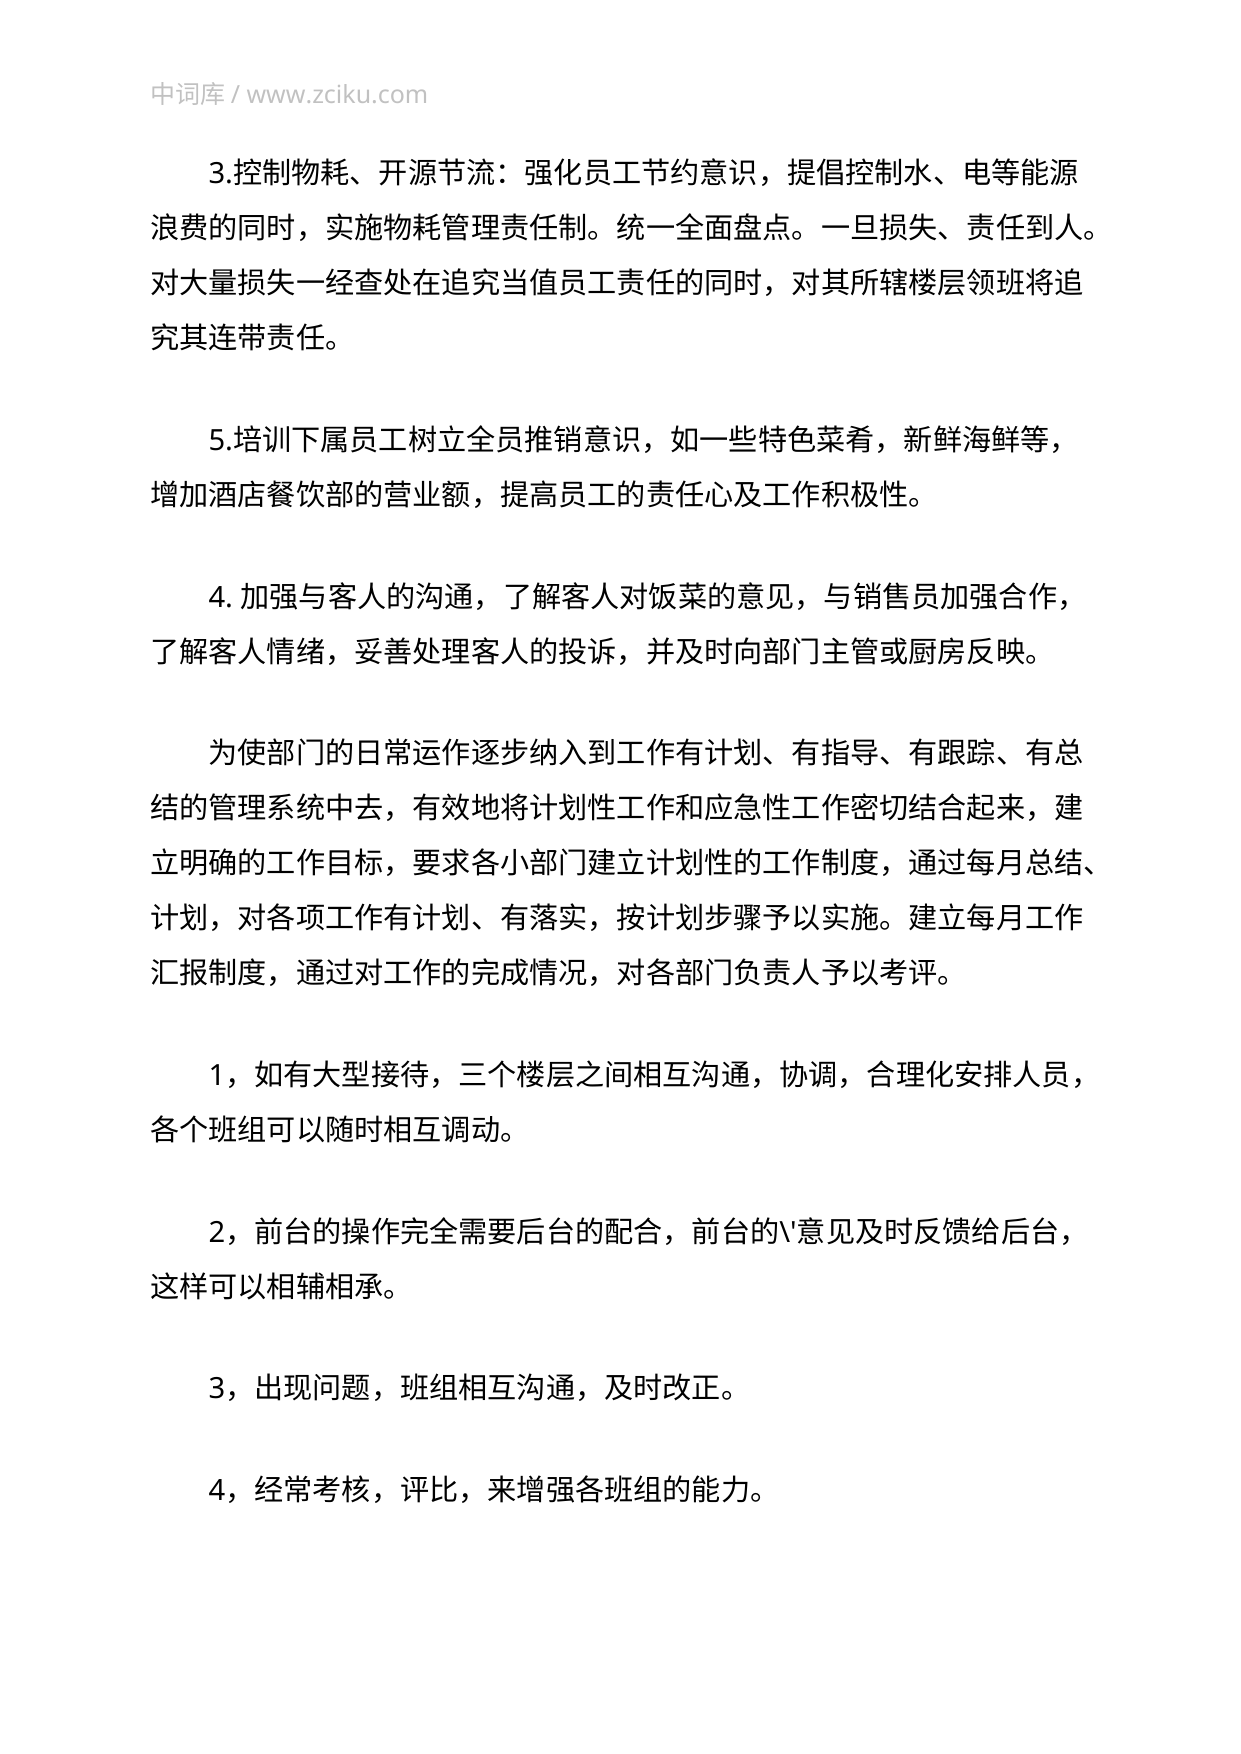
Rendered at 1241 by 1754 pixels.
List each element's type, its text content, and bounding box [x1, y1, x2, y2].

text 1，如有大型接待，三个楼层之间相互沟通，协调，合理化安排人员，各个班组可以随时相互调动。 [150, 1051, 1090, 1149]
text 3.控制物耗、开源节流：强化员工节约意识，提倡控制水、电等能源浪费的同时，实施物耗管理责任制。统一全面盘点。一旦损失、责任到人。对大量损失一经查处在追究当值员工责任的同时，对其所辖楼层领班将追究其连带责任。 [150, 150, 1090, 357]
text 为使部门的日常运作逐步纳入到工作有计划、有指导、有跟踪、有总结的管理系统中去，有效地将计划性工作和应急性工作密切结合起来，建立明确的工作目标，要求各小部门建立计划性的工作制度，通过每月总结、计划，对各项工作有计划、有落实，按计划步骤予以实施。建立每月工作汇报制度，通过对工作的完成情况，对各部门负责人予以考评。 [150, 730, 1090, 992]
text 4，经常考核，评比，来增强各班组的能力。 [150, 1467, 1090, 1509]
text 3，出现问题，班组相互沟通，及时改正。 [150, 1365, 1090, 1407]
text 4. 加强与客人的沟通，了解客人对饭菜的意见，与销售员加强合作，了解客人情绪，妥善处理客人的投诉，并及时向部门主管或厨房反映。 [150, 573, 1090, 671]
text 5.培训下属员工树立全员推销意识，如一些特色菜肴，新鲜海鲜等，增加酒店餐饮部的营业额，提高员工的责任心及工作积极性。 [150, 417, 1090, 514]
text 2，前台的操作完全需要后台的配合，前台的\'意见及时反馈给后台，这样可以相辅相承。 [150, 1208, 1090, 1306]
